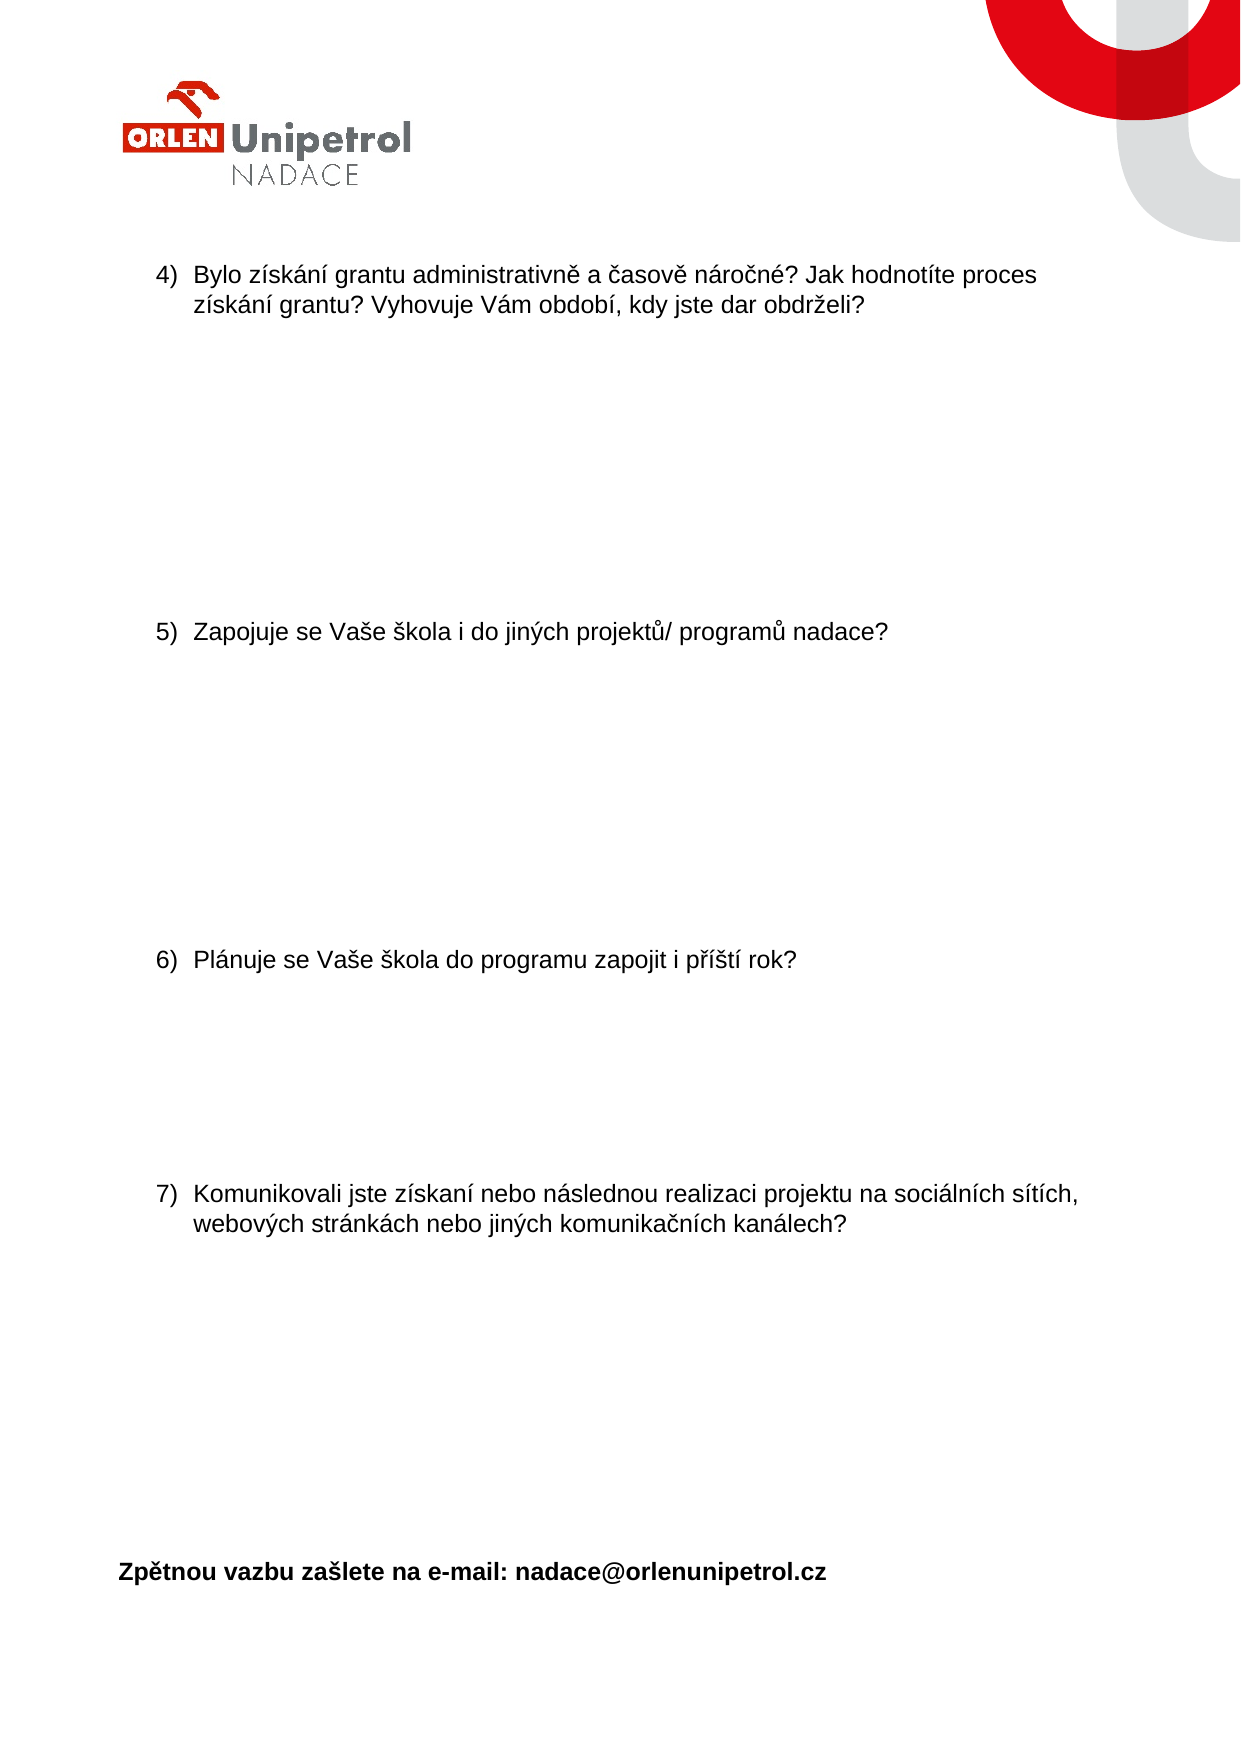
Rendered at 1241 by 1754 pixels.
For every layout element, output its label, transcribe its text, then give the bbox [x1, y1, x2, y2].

list Plánuje se Vaše škola do programu zapojit i příští rok? [156, 945, 1122, 973]
list Komunikovali jste získaní nebo následnou realizaci projektu na sociálních sítích, webových stránkách nebo jiných komunikačních kanálech? [156, 1179, 1122, 1237]
text Zpětnou vazbu zašlete na e-mail: nadace@orlenunipetrol.cz [118, 1557, 1122, 1585]
list Zapojuje se Vaše škola i do jiných projektů/ programů nadace? [156, 617, 1122, 646]
list Bylo získání grantu administrativně a časově náročné? Jak hodnotíte proces získání grantu? Vyhovuje Vám období, kdy jste dar obdrželi? [156, 260, 1122, 319]
picture [102, 70, 430, 205]
